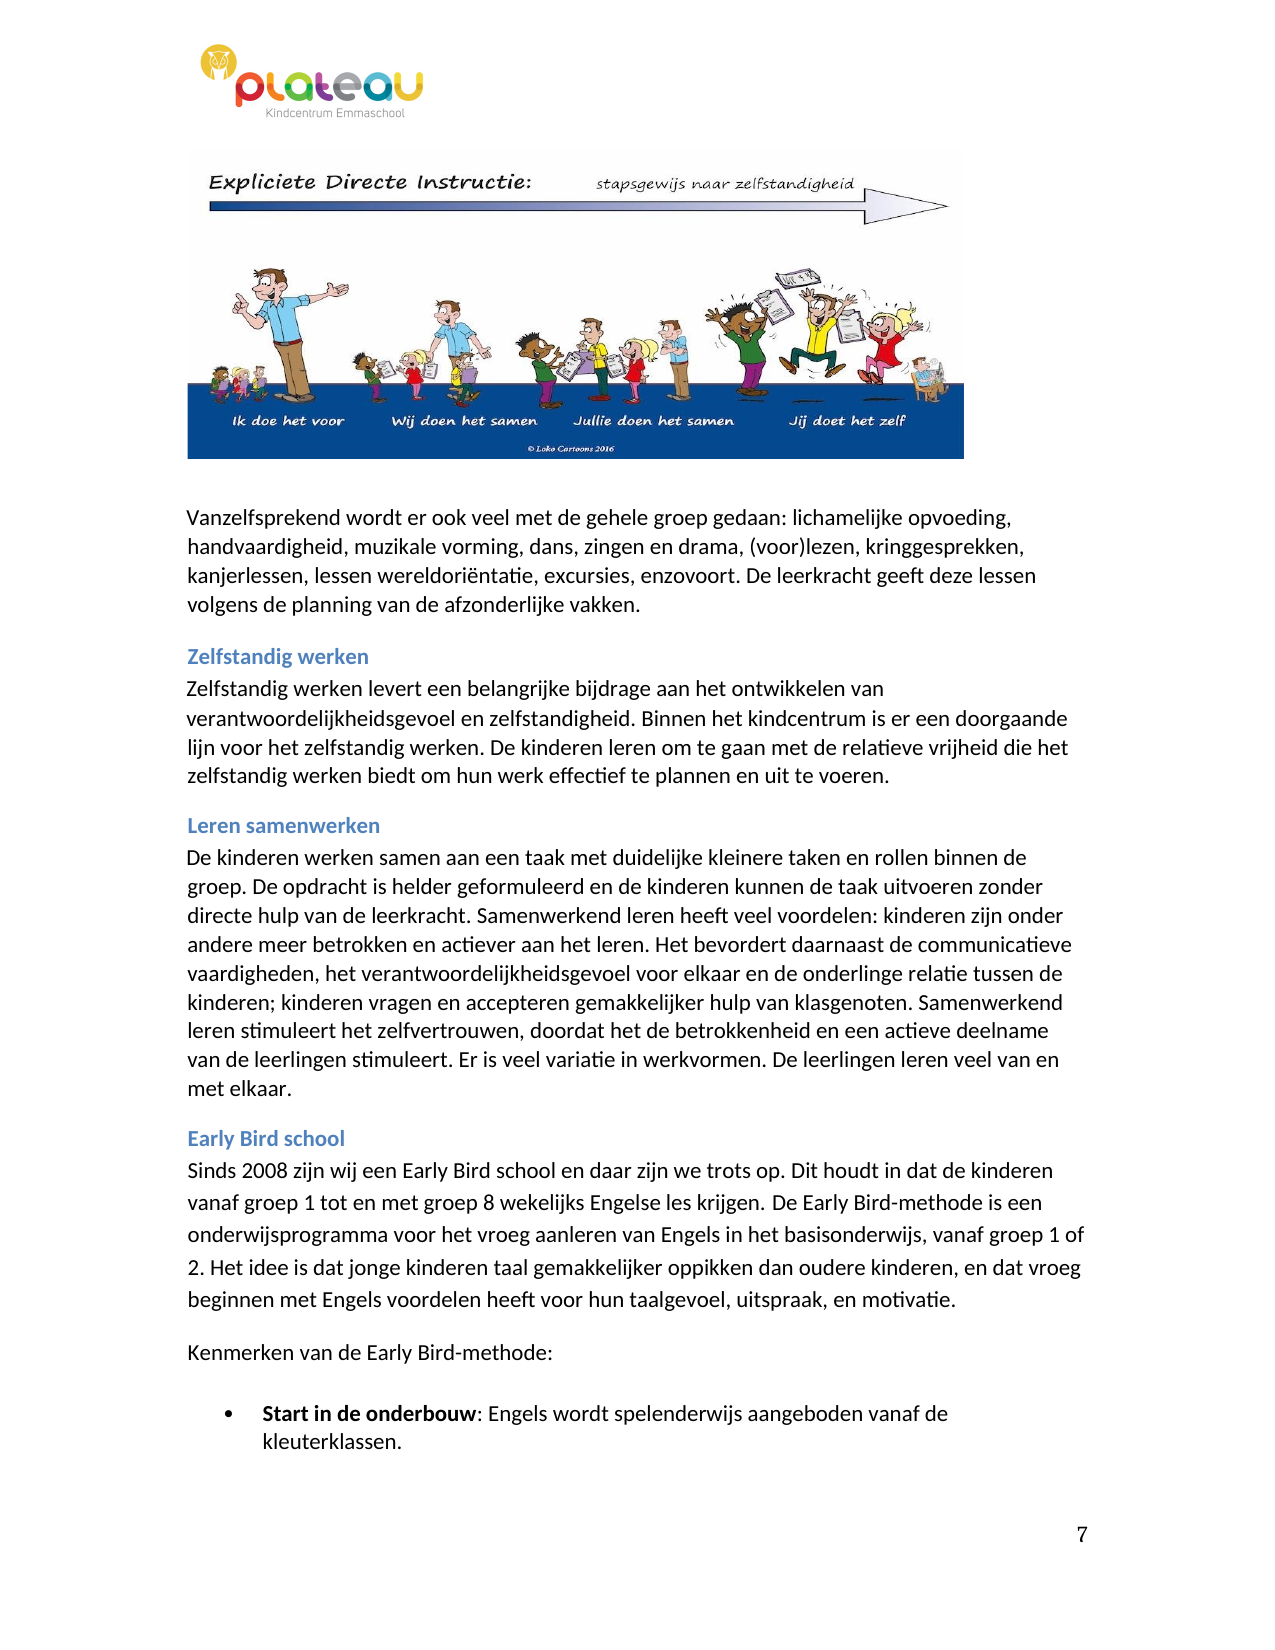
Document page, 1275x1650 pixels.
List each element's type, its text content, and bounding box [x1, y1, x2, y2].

picture [187, 150, 964, 459]
subtitle Leren samenwerken [187, 811, 1087, 839]
picture [187, 30, 436, 131]
text Kenmerken van de Early Bird-methode: [187, 1338, 1087, 1366]
text De kinderen werken samen aan een taak met duidelijke kleinere taken en rollen binnen de groep. De opdracht is helder geformuleerd en de kinderen kunnen de taak uitvoeren zonder directe hulp van de leerkracht. Samenwerkend leren heeft veel voordelen: kinderen zijn onder andere meer betrokken en actiever aan het leren. Het bevordert daarnaast de communicatieve vaardigheden, het verantwoordelijkheidsgevoel voor elkaar en de onderlinge relatie tussen de kinderen; kinderen vragen en accepteren gemakkelijker hulp van klasgenoten. Samenwerkend leren stimuleert het zelfvertrouwen, doordat het de betrokkenheid en een actieve deelname van de leerlingen stimuleert. Er is veel variatie in werkvormen. De leerlingen leren veel van en met elkaar. [186, 843, 1087, 1102]
list Start in de onderbouw: Engels wordt spelenderwijs aangeboden vanaf de kleuterklassen. [225, 1399, 1087, 1455]
text Zelfstandig werken levert een belangrijke bijdrage aan het ontwikkelen van [186, 674, 1087, 703]
text Sinds 2008 zijn wij een Early Bird school en daar zijn we trots op. Dit houdt in dat de kinderen vanaf groep 1 tot en met groep 8 wekelijks Engelse les krijgen. De Early Bird-methode is een onderwijsprogramma voor het vroeg aanleren van Engels in het basisonderwijs, vanaf groep 1 of 2. Het idee is dat jonge kinderen taal gemakkelijker oppikken dan oudere kinderen, en dat vroeg beginnen met Engels voordelen heeft voor hun taalgevoel, uitspraak, en motivatie. [187, 1156, 1087, 1313]
subtitle Early Bird school [187, 1124, 1087, 1152]
text verantwoordelijkheidsgevoel en zelfstandigheid. Binnen het kindcentrum is er een doorgaande lijn voor het zelfstandig werken. De kinderen leren om te gaan met de relatieve vrijheid die het zelfstandig werken biedt om hun werk effectief te plannen en uit te voeren. [186, 704, 1087, 789]
text Vanzelfsprekend wordt er ook veel met de gehele groep gedaan: lichamelijke opvoeding, handvaardigheid, muzikale vorming, dans, zingen en drama, (voor)lezen, kringgesprekken, kanjerlessen, lessen wereldoriëntatie, excursies, enzovoort. De leerkracht geeft deze lessen volgens de planning van de afzonderlijke vakken. [186, 503, 1087, 618]
subtitle Zelfstandig werken [187, 642, 1087, 670]
